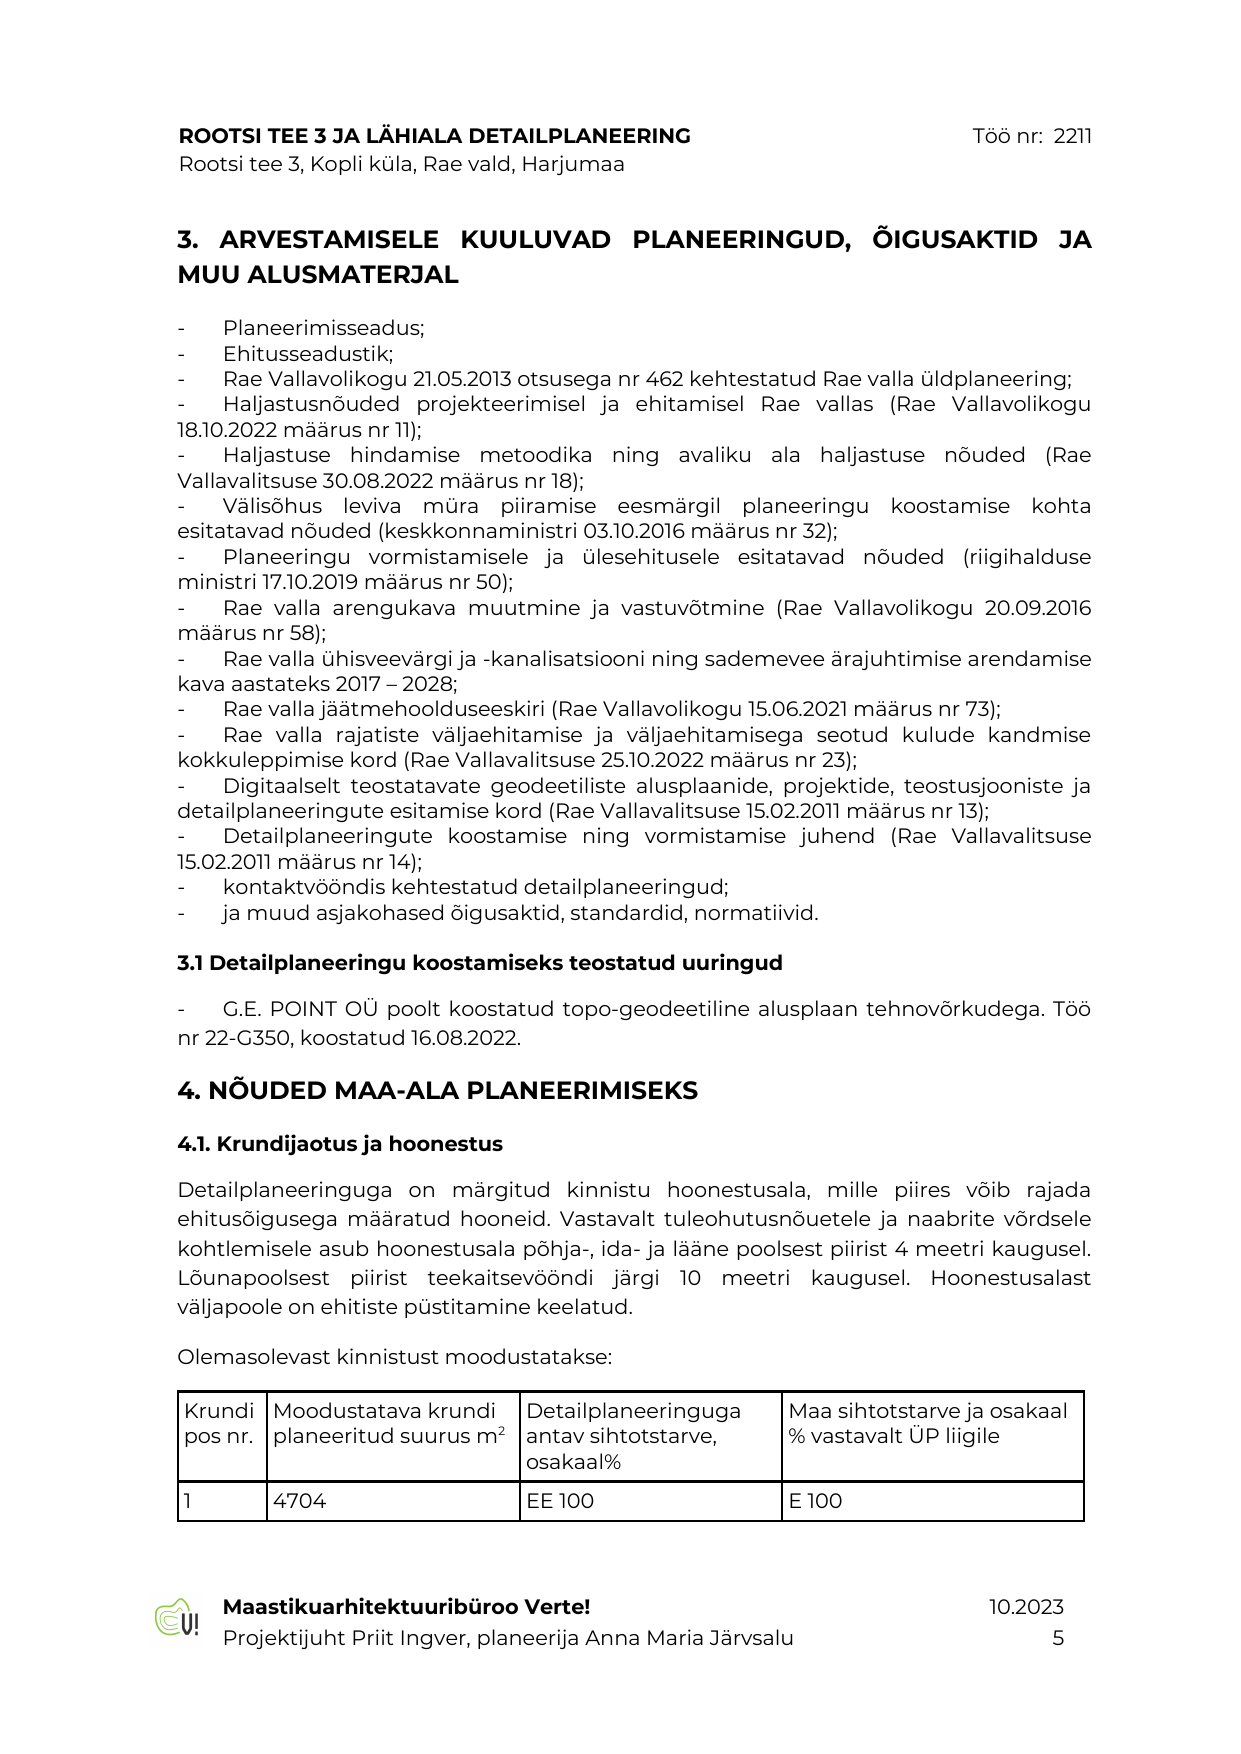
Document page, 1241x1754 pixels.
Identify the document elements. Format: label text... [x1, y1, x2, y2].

list Planeeringu vormistamisele ja ülesehitusele esitatavad nõuded (riigihalduse ministri 17.10.2019 määrus nr 50); [177, 544, 1092, 595]
list Planeerimisseadus; [177, 315, 1092, 341]
list G.E. POINT OÜ poolt koostatud topo-geodeetiline alusplaan tehnovõrkudega. Töö nr 22-G350, koostatud 16.08.2022. [177, 996, 1092, 1051]
subtitle 4.1. Krundijaotus ja hoonestus [177, 1131, 1092, 1157]
table_cell EE 100 [521, 1483, 781, 1519]
list Rae valla arengukava muutmine ja vastuvõtmine (Rae Vallavolikogu 20.09.2016 määrus nr 58); [177, 595, 1092, 646]
list ja muud asjakohased õigusaktid, standardid, normatiivid. [177, 900, 1092, 925]
table_header Maa sihtotstarve ja osakaal% vastavalt ÜP liigile [783, 1393, 1083, 1480]
table_cell 4704 [268, 1483, 519, 1519]
table_cell 1 [179, 1483, 266, 1519]
list Rae valla jäätmehoolduseeskiri (Rae Vallavolikogu 15.06.2021 määrus nr 73); [177, 697, 1092, 722]
subtitle 4. NÕUDED MAA-ALA PLANEERIMISEKS [177, 1075, 1092, 1106]
table_header Detailplaneeringuga antav sihtotstarve, osakaal% [521, 1393, 781, 1480]
picture [150, 1593, 204, 1647]
subtitle 3. ARVESTAMISELE KUULUVAD PLANEERINGUD, ÕIGUSAKTID JA MUU ALUSMATERJAL [177, 224, 1092, 290]
table_cell E 100 [783, 1483, 1083, 1519]
list Ehitusseadustik; [177, 341, 1092, 366]
text Olemasolevast kinnistust moodustatakse: [177, 1344, 1092, 1369]
list Digitaalselt teostatavate geodeetiliste alusplaanide, projektide, teostusjooniste ja detailplaneeringute esitamise kord (Rae Vallavalitsuse 15.02.2011 määrus nr 13); [177, 773, 1092, 824]
list Detailplaneeringute koostamise ning vormistamise juhend (Rae Vallavalitsuse 15.02.2011 määrus nr 14); [177, 824, 1092, 874]
subtitle 3.1 Detailplaneeringu koostamiseks teostatud uuringud [177, 950, 1092, 975]
list Rae valla rajatiste väljaehitamise ja väljaehitamisega seotud kulude kandmise kokkuleppimise kord (Rae Vallavalitsuse 25.10.2022 määrus nr 23); [177, 722, 1092, 773]
table_header Krundi pos nr. [179, 1393, 266, 1480]
text Detailplaneeringuga on märgitud kinnistu hoonestusala, mille piires võib rajada ehitusõigusega määratud hooneid. Vastavalt tuleohutusnõuetele ja naabrite võrdsele kohtlemisele asub hoonestusala põhja-, ida- ja lääne poolsest piirist 4 meetri kaugusel. Lõunapoolsest piirist teekaitsevööndi järgi 10 meetri kaugusel. Hoonestusalast väljapoole on ehitiste püstitamine keelatud. [177, 1177, 1092, 1319]
table_header Moodustatava krundi planeeritud suurus m2 [268, 1393, 519, 1480]
list Haljastuse hindamise metoodika ning avaliku ala haljastuse nõuded (Rae Vallavalitsuse 30.08.2022 määrus nr 18); [177, 442, 1092, 493]
list Rae Vallavolikogu 21.05.2013 otsusega nr 462 kehtestatud Rae valla üldplaneering; [177, 366, 1092, 392]
list Välisõhus leviva müra piiramise eesmärgil planeeringu koostamise kohta esitatavad nõuded (keskkonnaministri 03.10.2016 määrus nr 32); [177, 493, 1092, 544]
list kontaktvööndis kehtestatud detailplaneeringud; [177, 874, 1092, 900]
list Rae valla ühisveevärgi ja -kanalisatsiooni ning sademevee ärajuhtimise arendamise kava aastateks 2017 – 2028; [177, 646, 1092, 697]
list Haljastusnõuded projekteerimisel ja ehitamisel Rae vallas (Rae Vallavolikogu 18.10.2022 määrus nr 11); [177, 392, 1092, 442]
